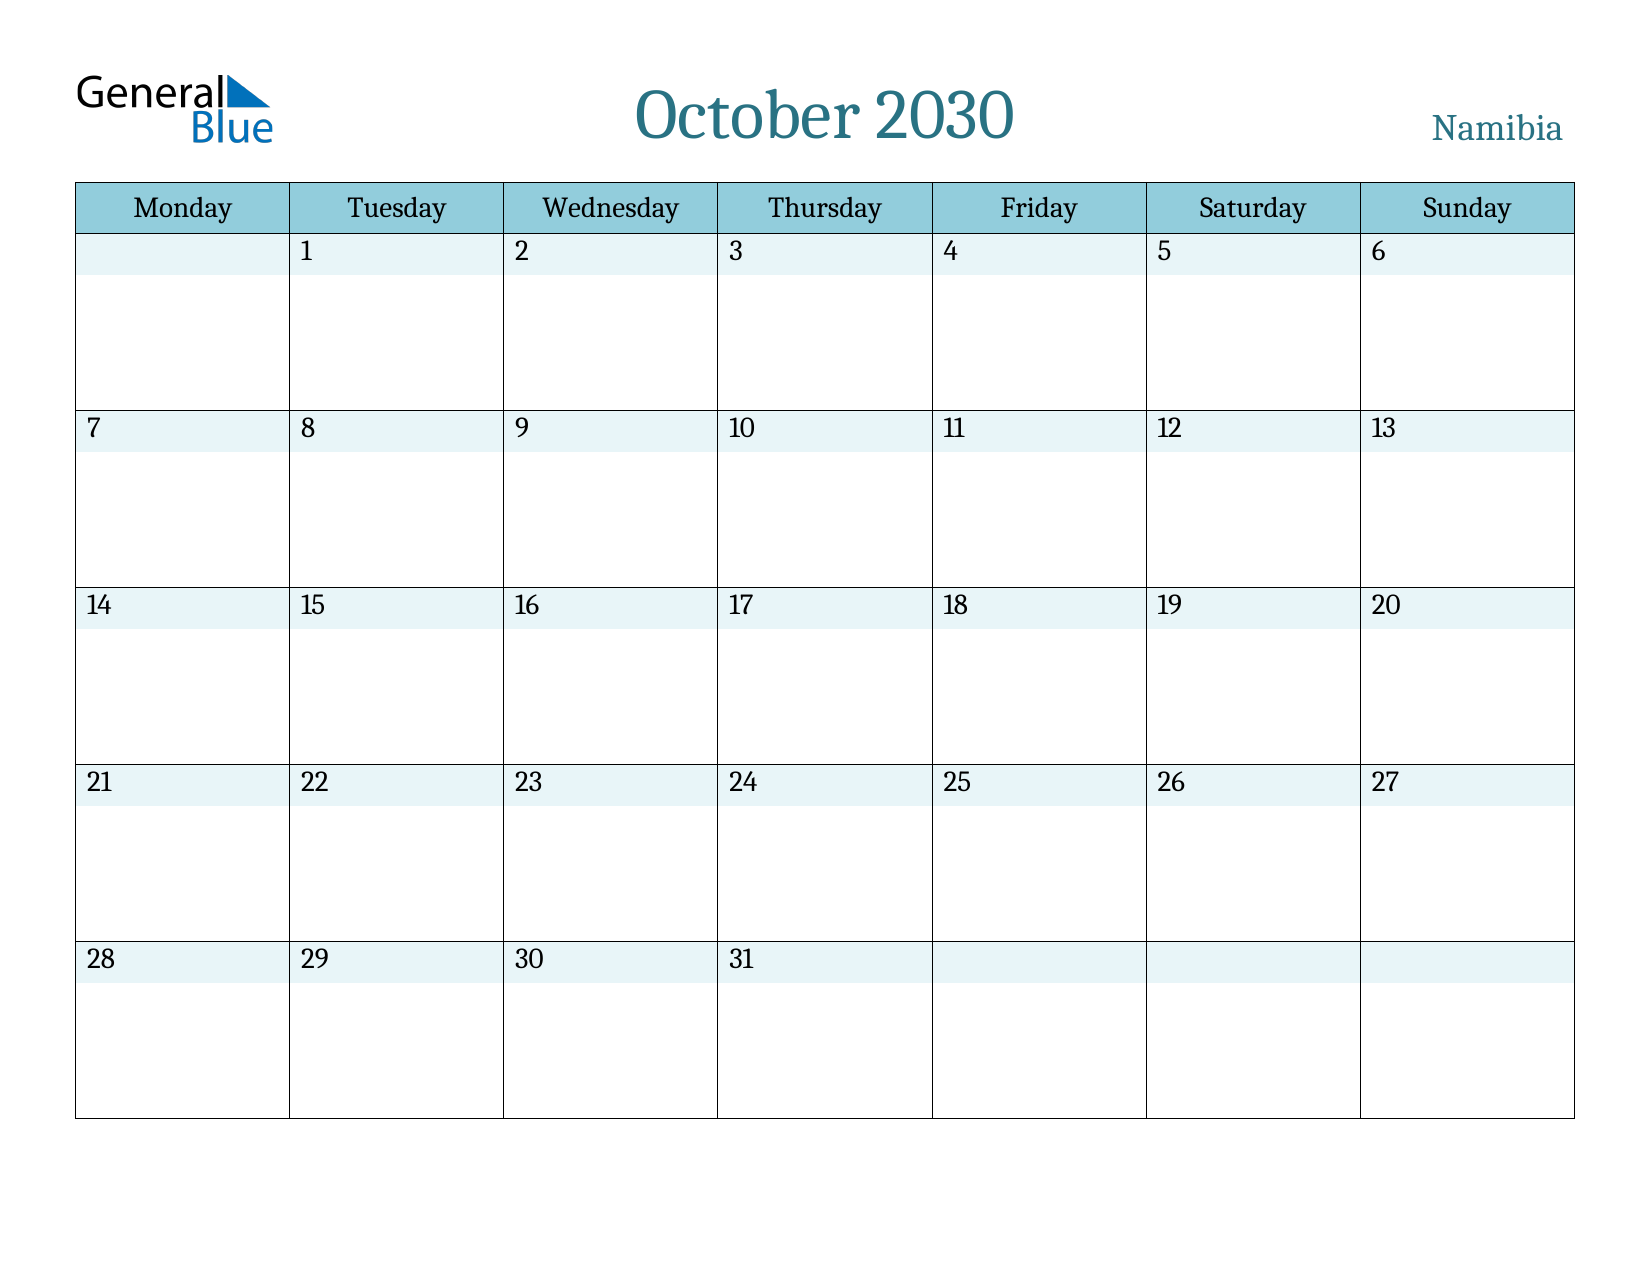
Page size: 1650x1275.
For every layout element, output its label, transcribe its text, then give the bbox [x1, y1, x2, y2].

table_cell [290, 806, 503, 941]
table_cell [76, 234, 289, 275]
table_header [76, 75, 503, 182]
table_cell [76, 629, 289, 764]
table_cell Thursday [718, 183, 932, 233]
table_cell 7 [76, 411, 289, 452]
table_cell 31 [718, 942, 932, 983]
table_cell [76, 806, 289, 941]
table_cell [76, 275, 289, 410]
table_cell [1147, 983, 1360, 1118]
table_cell [933, 629, 1146, 764]
table_cell 10 [718, 411, 932, 452]
table_cell Monday [76, 183, 289, 233]
table_cell [290, 275, 503, 410]
table_cell [1147, 629, 1360, 764]
table_cell 15 [290, 588, 503, 629]
table_cell [504, 275, 717, 410]
table_cell 19 [1147, 588, 1360, 629]
table_cell 17 [718, 588, 932, 629]
table_cell 23 [504, 765, 717, 806]
table_cell [76, 452, 289, 587]
table_cell 6 [1361, 234, 1574, 275]
picture [77, 75, 273, 143]
table_cell [1361, 629, 1574, 764]
table_cell 30 [504, 942, 717, 983]
table_cell 24 [718, 765, 932, 806]
table_cell [76, 983, 289, 1118]
table_header October 2030 [504, 75, 1146, 182]
table_cell 11 [933, 411, 1146, 452]
table_cell [933, 942, 1146, 983]
table_cell [290, 452, 503, 587]
table_cell [1361, 275, 1574, 410]
table_cell 12 [1147, 411, 1360, 452]
table_cell 20 [1361, 588, 1574, 629]
table_cell [504, 452, 717, 587]
table_cell Sunday [1361, 183, 1574, 233]
table_header Namibia [1146, 75, 1574, 182]
table_cell Tuesday [290, 183, 503, 233]
table_cell [1361, 983, 1574, 1118]
table_cell Wednesday [504, 183, 717, 233]
table_cell [718, 806, 932, 941]
table_cell [504, 983, 717, 1118]
table_cell 8 [290, 411, 503, 452]
table_cell [718, 275, 932, 410]
table_cell 25 [933, 765, 1146, 806]
table_cell 4 [933, 234, 1146, 275]
table_cell Saturday [1147, 183, 1360, 233]
table_cell 1 [290, 234, 503, 275]
table_cell [1361, 942, 1574, 983]
table_cell [933, 983, 1146, 1118]
table_cell [504, 629, 717, 764]
table_cell 21 [76, 765, 289, 806]
table_cell 16 [504, 588, 717, 629]
table_cell [1147, 942, 1360, 983]
table_cell [1361, 806, 1574, 941]
table_cell 18 [933, 588, 1146, 629]
table_cell [1147, 806, 1360, 941]
table_cell [1147, 275, 1360, 410]
table_cell 27 [1361, 765, 1574, 806]
table_cell 26 [1147, 765, 1360, 806]
table_cell 28 [76, 942, 289, 983]
table_cell [1147, 452, 1360, 587]
table_cell 22 [290, 765, 503, 806]
table_cell [933, 275, 1146, 410]
table_cell [718, 983, 932, 1118]
table_cell 14 [76, 588, 289, 629]
table_cell 5 [1147, 234, 1360, 275]
table_cell [290, 983, 503, 1118]
table_cell [718, 452, 932, 587]
table_cell 29 [290, 942, 503, 983]
table_cell 9 [504, 411, 717, 452]
table_cell Friday [933, 183, 1146, 233]
table_cell 3 [718, 234, 932, 275]
table_cell [1361, 452, 1574, 587]
table_cell 2 [504, 234, 717, 275]
table_cell [504, 806, 717, 941]
table_cell [718, 629, 932, 764]
table_cell [933, 452, 1146, 587]
table_cell 13 [1361, 411, 1574, 452]
table_cell [290, 629, 503, 764]
table_cell [933, 806, 1146, 941]
